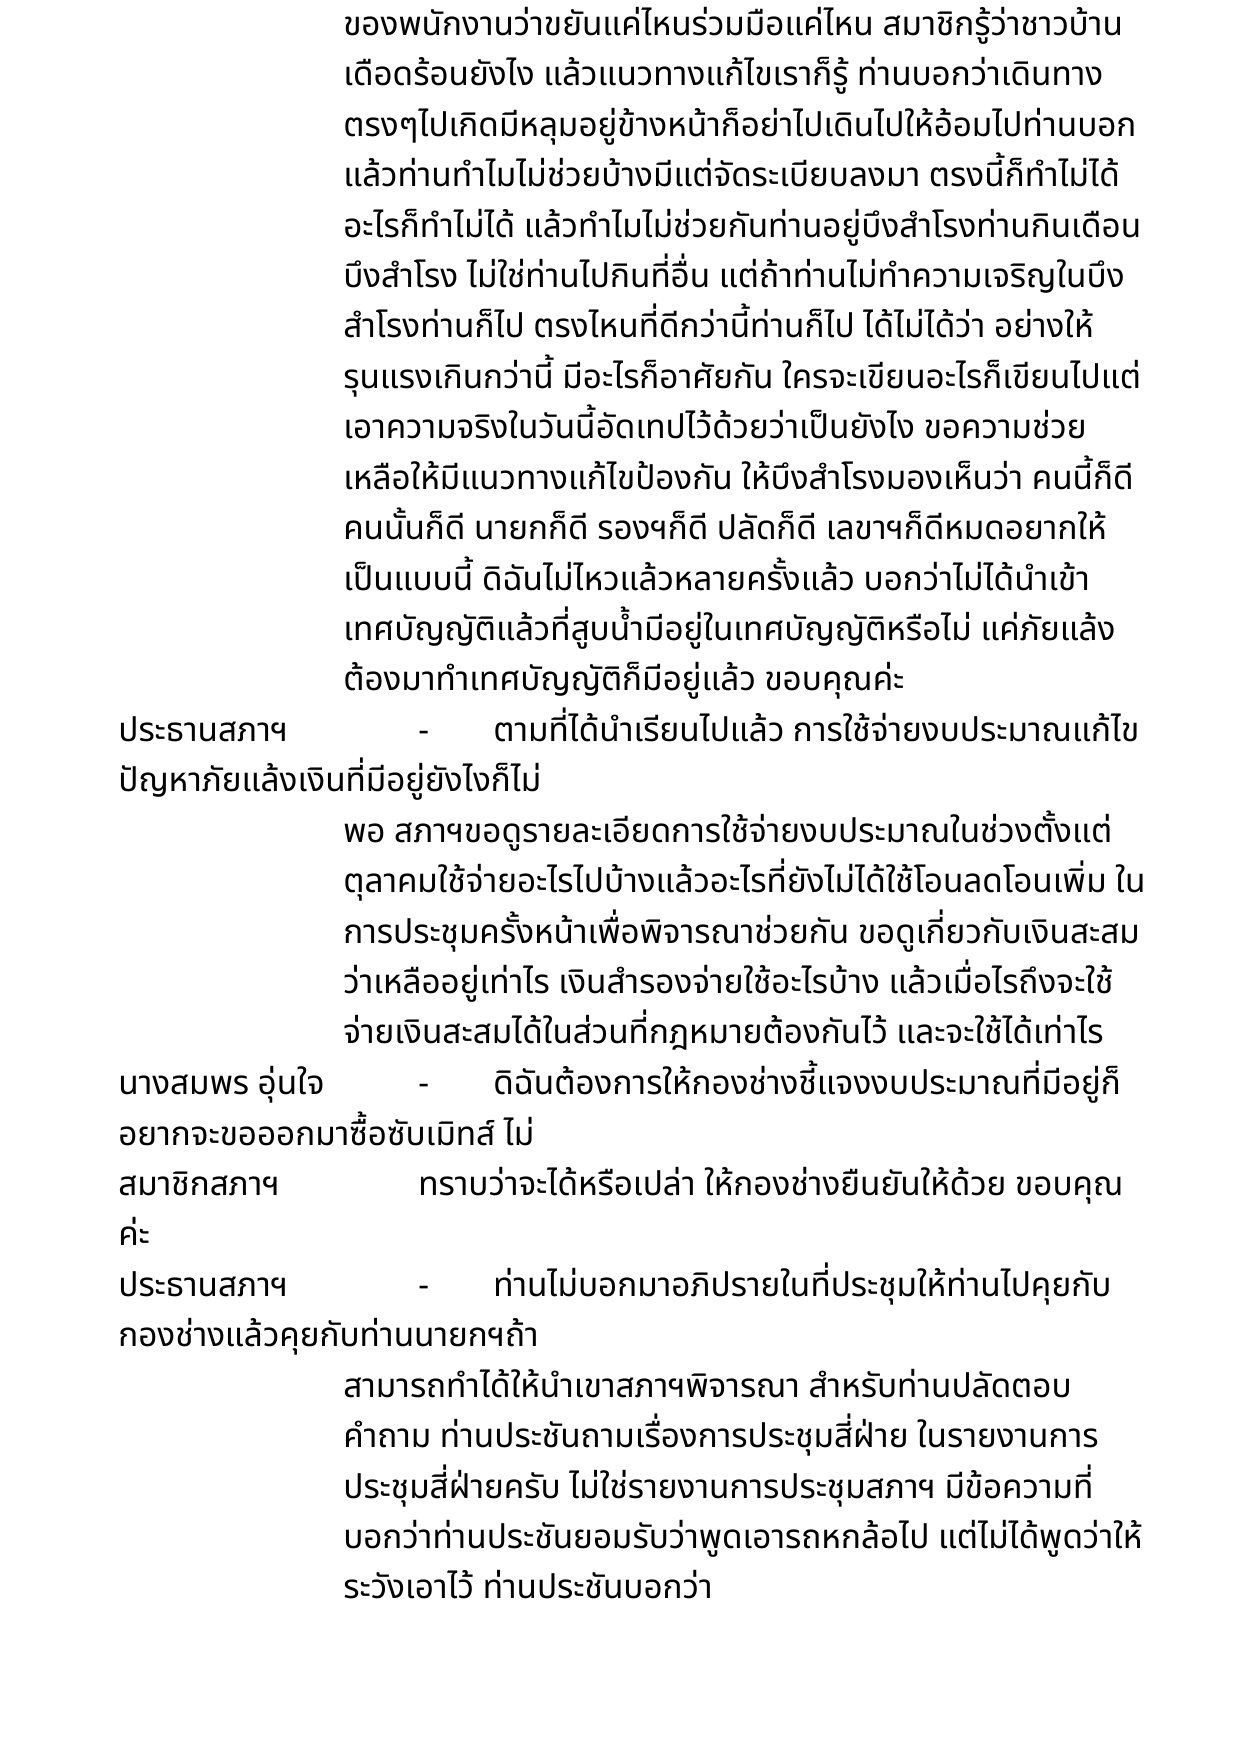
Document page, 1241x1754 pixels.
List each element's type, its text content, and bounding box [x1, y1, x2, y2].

text สามารถทำได้ให้นำเขาสภาฯพิจารณา สำหรับท่านปลัดตอบคำถาม ท่านประชันถามเรื่องการประชุมสี่ฝ่าย ในรายงานการประชุมสี่ฝ่ายครับ ไม่ใช่รายงานการประชุมสภาฯ มีข้อความที่บอกว่าท่านประชันยอมรับว่าพูดเอารถหกล้อไป แต่ไม่ได้พูดว่าให้ระวังเอาไว้ ท่านประชันบอกว่า [343, 1362, 1152, 1614]
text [343, 0, 1152, 706]
text นางสมพร อุ่นใจ - ดิฉันต้องการให้กองช่างชี้แจงงบประมาณที่มีอยู่ก็อยากจะขอออกมาซื้อซับเมิทส์ ไม่ [118, 1059, 1152, 1160]
text พอ สภาฯขอดูรายละเอียดการใช้จ่ายงบประมาณในช่วงตั้งแต่ตุลาคมใช้จ่ายอะไรไปบ้างแล้วอะไรที่ยังไม่ได้ใช้โอนลดโอนเพิ่ม ในการประชุมครั้งหน้าเพื่อพิจารณาช่วยกัน ขอดูเกี่ยวกับเงินสะสมว่าเหลืออยู่เท่าไร เงินสำรองจ่ายใช้อะไรบ้าง แล้วเมื่อไรถึงจะใช้จ่ายเงินสะสมได้ในส่วนที่กฎหมายต้องกันไว้ และจะใช้ได้เท่าไร [343, 807, 1152, 1059]
text สมาชิกสภาฯ ทราบว่าจะได้หรือเปล่า ให้กองช่างยืนยันให้ด้วย ขอบคุณค่ะ [118, 1160, 1152, 1261]
text ประธานสภาฯ - ท่านไม่บอกมาอภิปรายในที่ประชุมให้ท่านไปคุยกับกองช่างแล้วคุยกับท่านนายกฯถ้า [118, 1261, 1152, 1362]
text ประธานสภาฯ - ตามที่ได้นำเรียนไปแล้ว การใช้จ่ายงบประมาณแก้ไขปัญหาภัยแล้งเงินที่มีอยู่ยังไงก็ไม่ [118, 706, 1152, 807]
